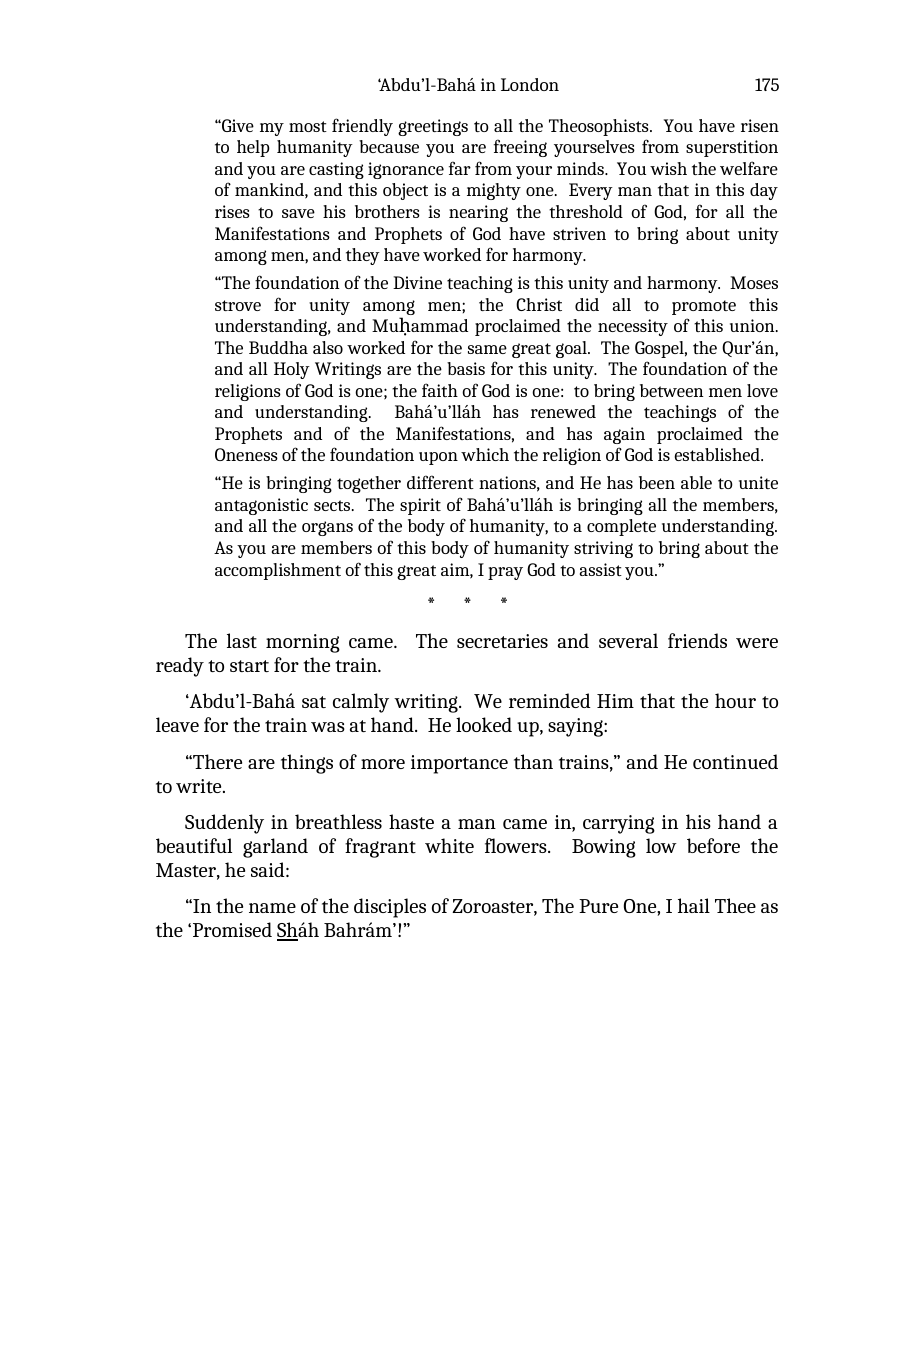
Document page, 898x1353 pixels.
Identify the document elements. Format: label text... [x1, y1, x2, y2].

text The last morning came. The secretaries and several friends were ready to start for the train. [155, 629, 779, 677]
text “He is bringing together different nations, and He has been able to unite antagonistic sects. The spirit of Bahá’u’lláh is bringing all the members, and all the organs of the body of humanity, to a complete understanding. As you are members of this body of humanity striving to bring about the accomplishment of this great aim, I pray God to assist you.” [214, 473, 779, 581]
text ‘Abdu’l-Bahá sat calmly writing. We reminded Him that the hour to leave for the train was at hand. He looked up, saying: [155, 690, 779, 738]
text “There are things of more importance than trains,” and He continued to write. [155, 750, 779, 798]
text Suddenly in breathless haste a man came in, carrying in his hand a beautiful garland of fragrant white flowers. Bowing low before the Master, he said: [155, 811, 779, 883]
text “Give my most friendly greetings to all the Theosophists. You have risen to help humanity because you are freeing yourselves from superstition and you are casting ignorance far from your minds. You wish the welfare of mankind, and this object is a mighty one. Every man that in this day rises to save his brothers is nearing the threshold of God, for all the Manifestations and Prophets of God have striven to bring about unity among men, and they have worked for harmony. [214, 115, 779, 266]
text “In the name of the disciples of Zoroaster, The Pure One, I hail Thee as the ‘Promised Sháh Bahrám’!” [155, 895, 779, 943]
text “The foundation of the Divine teaching is this unity and harmony. Moses strove for unity among men; the Christ did all to promote this understanding, and Muḥammad proclaimed the necessity of this union. The Buddha also worked for the same great goal. The Gospel, the Qur’án, and all Holy Writings are the basis for this unity. The foundation of the religions of God is one; the faith of God is one: to bring between men love and understanding. Bahá’u’lláh has renewed the teachings of the Prophets and of the Manifestations, and has again proclaimed the Oneness of the foundation upon which the religion of God is established. [214, 272, 779, 467]
text * * * [155, 593, 779, 617]
